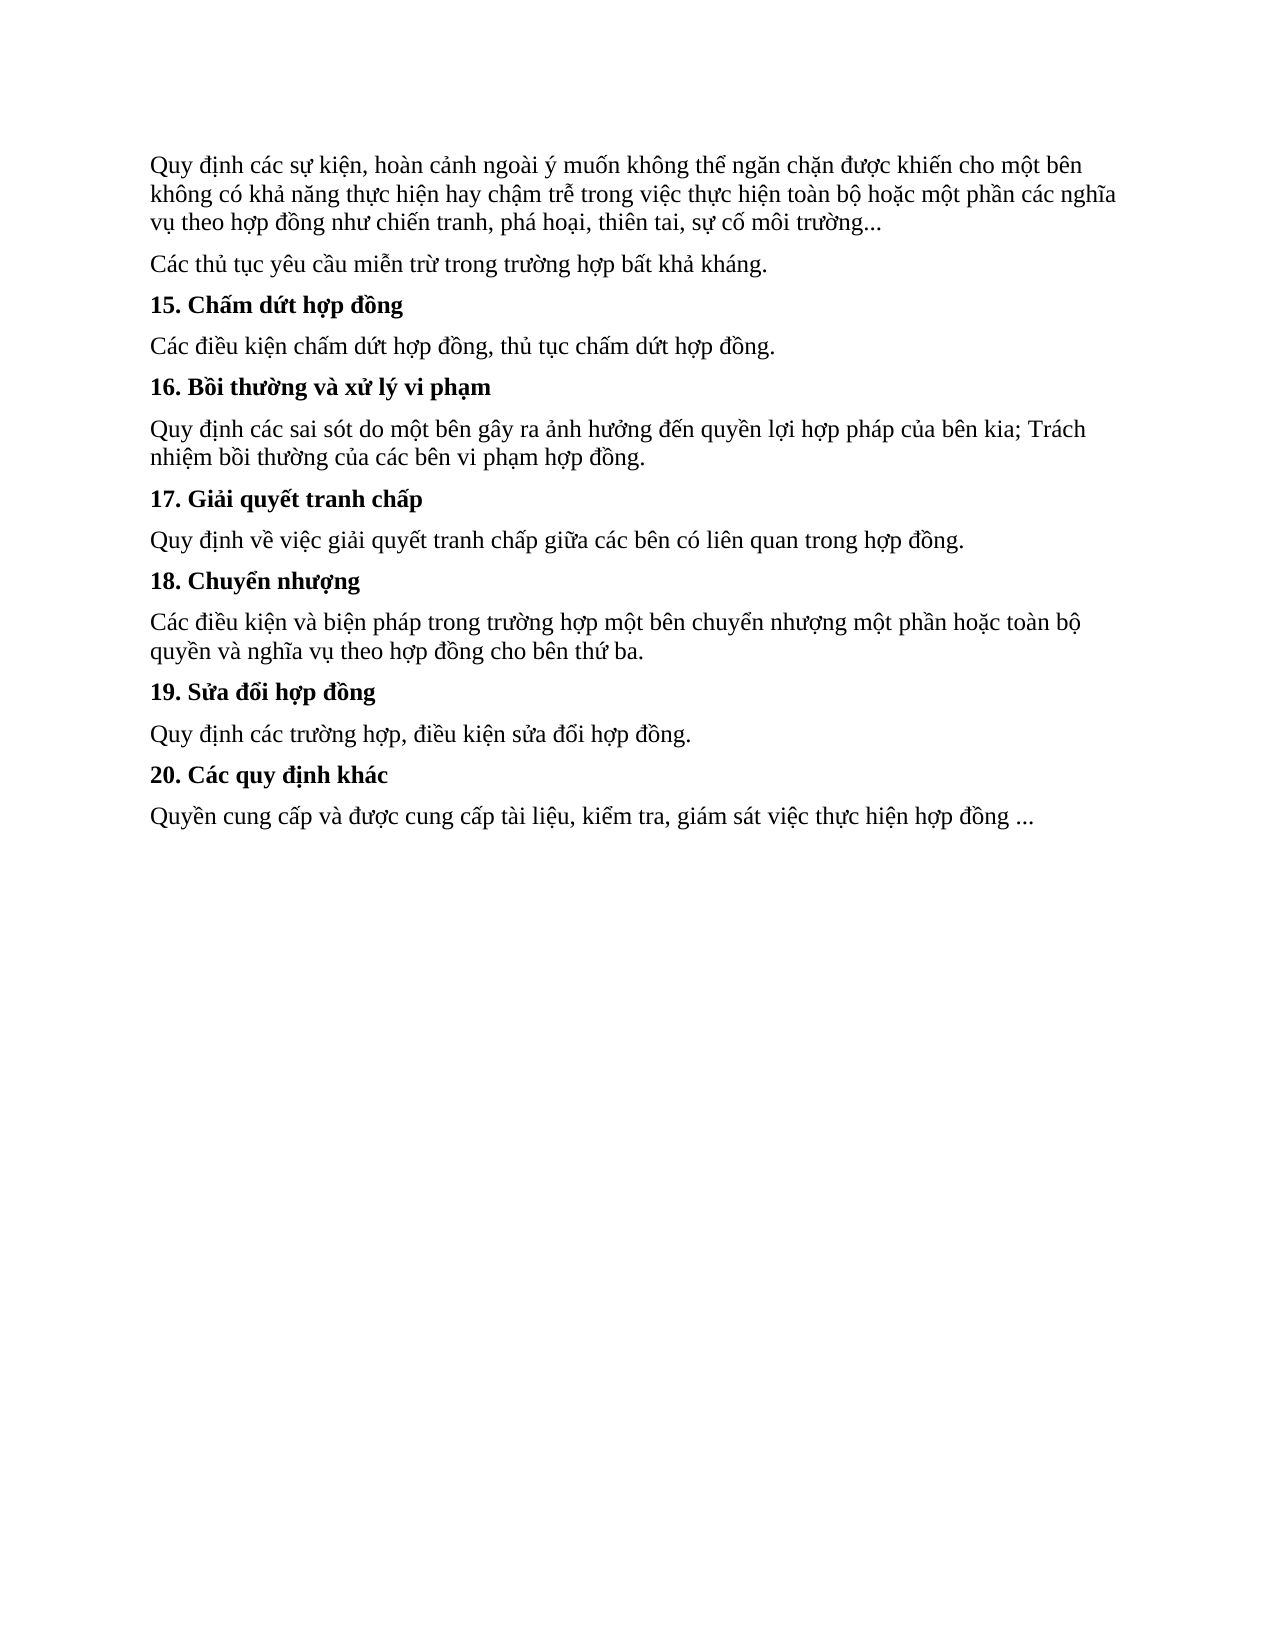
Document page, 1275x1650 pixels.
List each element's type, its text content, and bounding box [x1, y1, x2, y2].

text Quy định các trường hợp, điều kiện sửa đổi hợp đồng. [150, 719, 1125, 747]
text 15. Chấm dứt hợp đồng [150, 290, 1125, 319]
text Quy định các sai sót do một bên gây ra ảnh hưởng đến quyền lợi hợp pháp của bên kia; Trách nhiệm bồi thường của các bên vi phạm hợp đồng. [150, 414, 1125, 471]
text 20. Các quy định khác [150, 760, 1125, 789]
text 16. Bồi thường và xử lý vi phạm [150, 372, 1125, 401]
text Các điều kiện và biện pháp trong trường hợp một bên chuyển nhượng một phần hoặc toàn bộ quyền và nghĩa vụ theo hợp đồng cho bên thứ ba. [150, 607, 1125, 665]
text 17. Giải quyết tranh chấp [150, 484, 1125, 512]
text Quyền cung cấp và được cung cấp tài liệu, kiểm tra, giám sát việc thực hiện hợp đồng ... [150, 801, 1125, 830]
text Quy định về việc giải quyết tranh chấp giữa các bên có liên quan trong hợp đồng. [150, 525, 1125, 554]
text 19. Sửa đổi hợp đồng [150, 677, 1125, 706]
text Các thủ tục yêu cầu miễn trừ trong trường hợp bất khả kháng. [150, 249, 1125, 277]
text 18. Chuyển nhượng [150, 566, 1125, 595]
text Các điều kiện chấm dứt hợp đồng, thủ tục chấm dứt hợp đồng. [150, 331, 1125, 360]
text Quy định các sự kiện, hoàn cảnh ngoài ý muốn không thể ngăn chặn được khiến cho một bên không có khả năng thực hiện hay chậm trễ trong việc thực hiện toàn bộ hoặc một phần các nghĩa vụ theo hợp đồng như chiến tranh, phá hoại, thiên tai, sự cố môi trường... [150, 150, 1125, 236]
